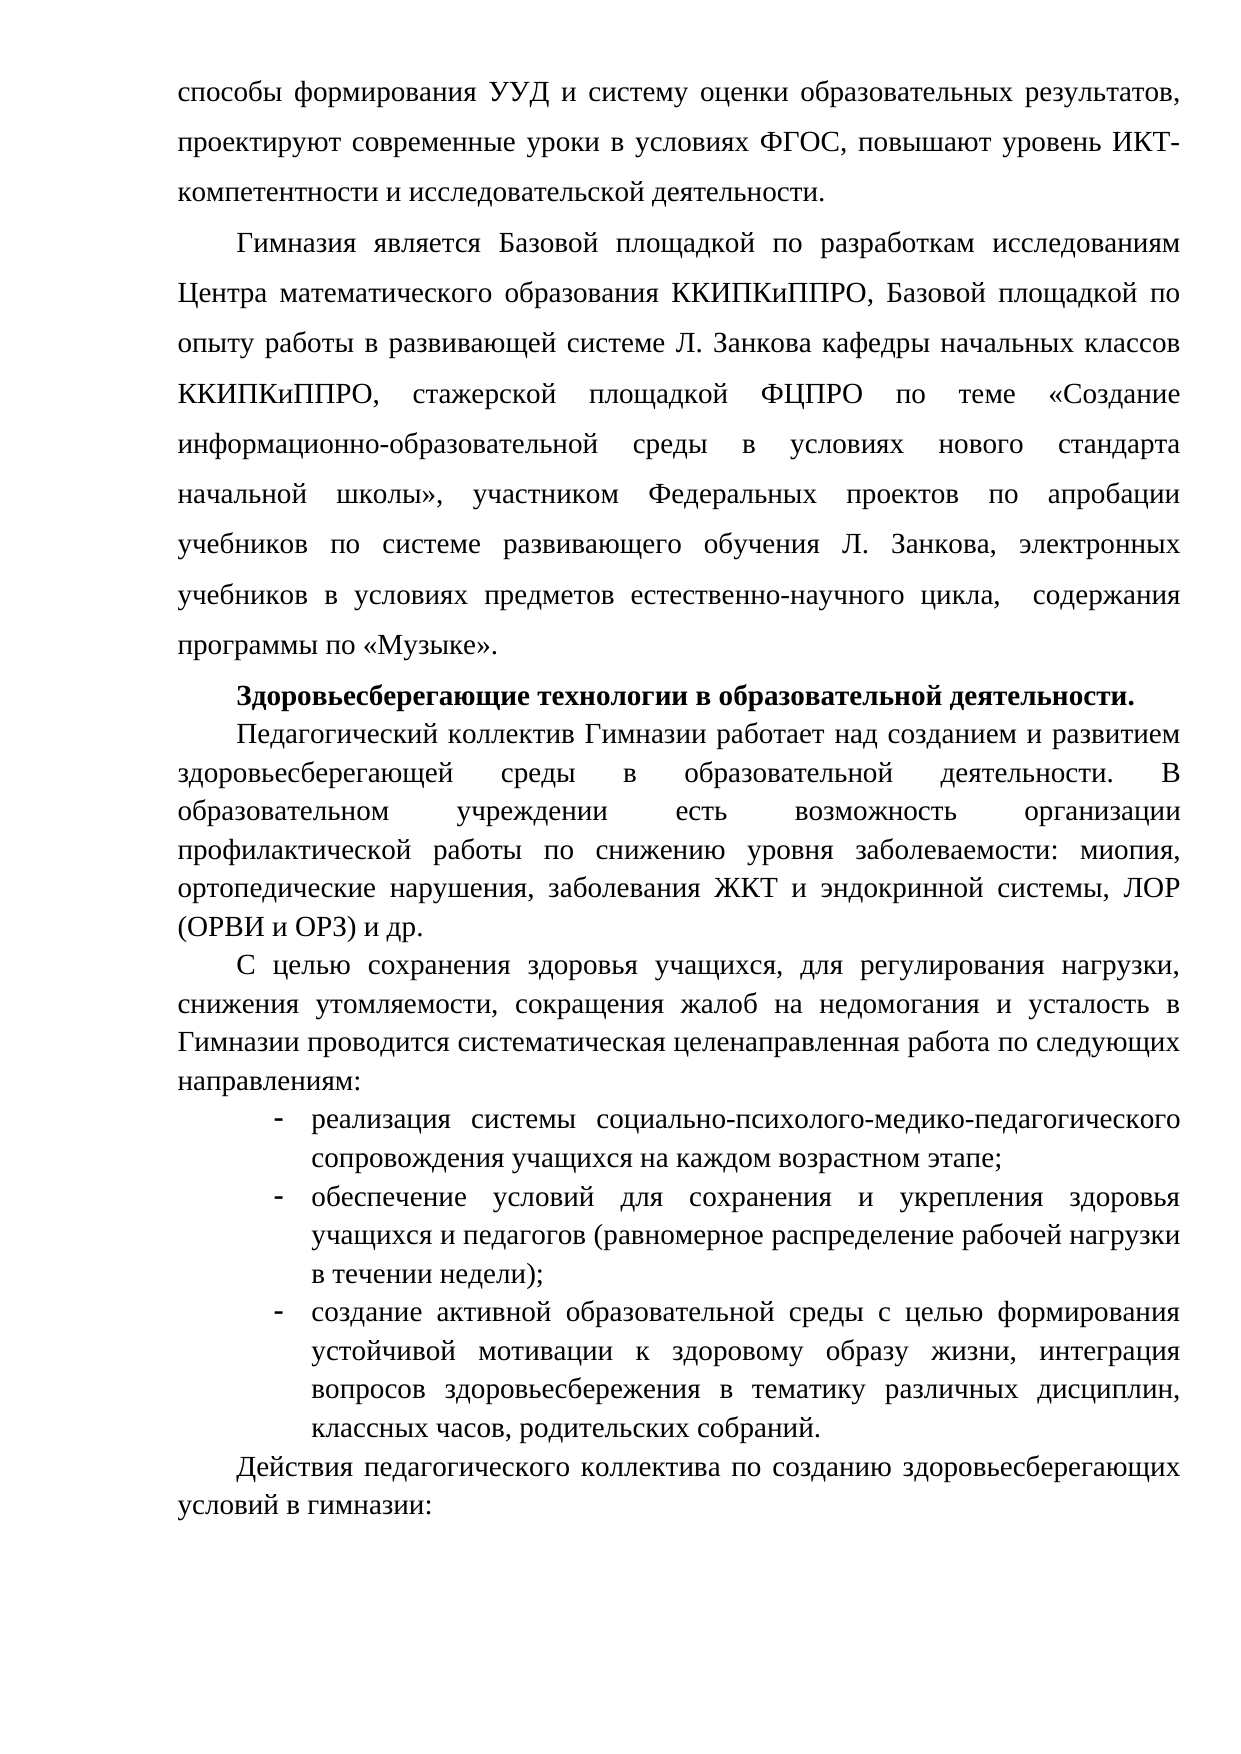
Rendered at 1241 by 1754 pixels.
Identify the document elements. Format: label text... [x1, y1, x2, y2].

list обеспечение условий для сохранения и укрепления здоровья учащихся и педагогов (равномерное распределение рабочей нагрузки в течении недели); [274, 1179, 1181, 1289]
text Действия педагогического коллектива по созданию здоровьесберегающих условий в гимназии: [177, 1449, 1181, 1521]
text Педагогический коллектив Гимназии работает над созданием и развитием здоровьесберегающей среды в образовательной деятельности. В образовательном учреждении есть возможность организации профилактической работы по снижению уровня заболеваемости: миопия, ортопедические нарушения, заболевания ЖКТ и эндокринной системы, ЛОР (ОРВИ и ОРЗ) и др. [177, 716, 1181, 942]
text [177, 74, 1181, 208]
text Гимназия является Базовой площадкой по разработкам исследованиям Центра математического образования ККИПКиППРО, Базовой площадкой по опыту работы в развивающей системе Л. Занкова кафедры начальных классов ККИПКиППРО, стажерской площадкой ФЦПРО по теме «Создание информационно-образовательной среды в условиях нового стандарта начальной школы», участником Федеральных проектов по апробации учебников по системе развивающего обучения Л. Занкова, электронных учебников в условиях предметов естественно-научного цикла, содержания программы по «Музыке». [177, 225, 1181, 661]
list создание активной образовательной среды с целью формирования устойчивой мотивации к здоровому образу жизни, интеграция вопросов здоровьесбережения в тематику различных дисциплин, классных часов, родительских собраний. [274, 1294, 1181, 1444]
text С целью сохранения здоровья учащихся, для регулирования нагрузки, снижения утомляемости, сокращения жалоб на недомогания и усталость в Гимназии проводится систематическая целенаправленная работа по следующих направлениям: [177, 947, 1181, 1097]
list реализация системы социально-психолого-медико-педагогического сопровождения учащихся на каждом возрастном этапе; [274, 1102, 1181, 1174]
text Здоровьесберегающие технологии в образовательной деятельности. [177, 678, 1181, 711]
